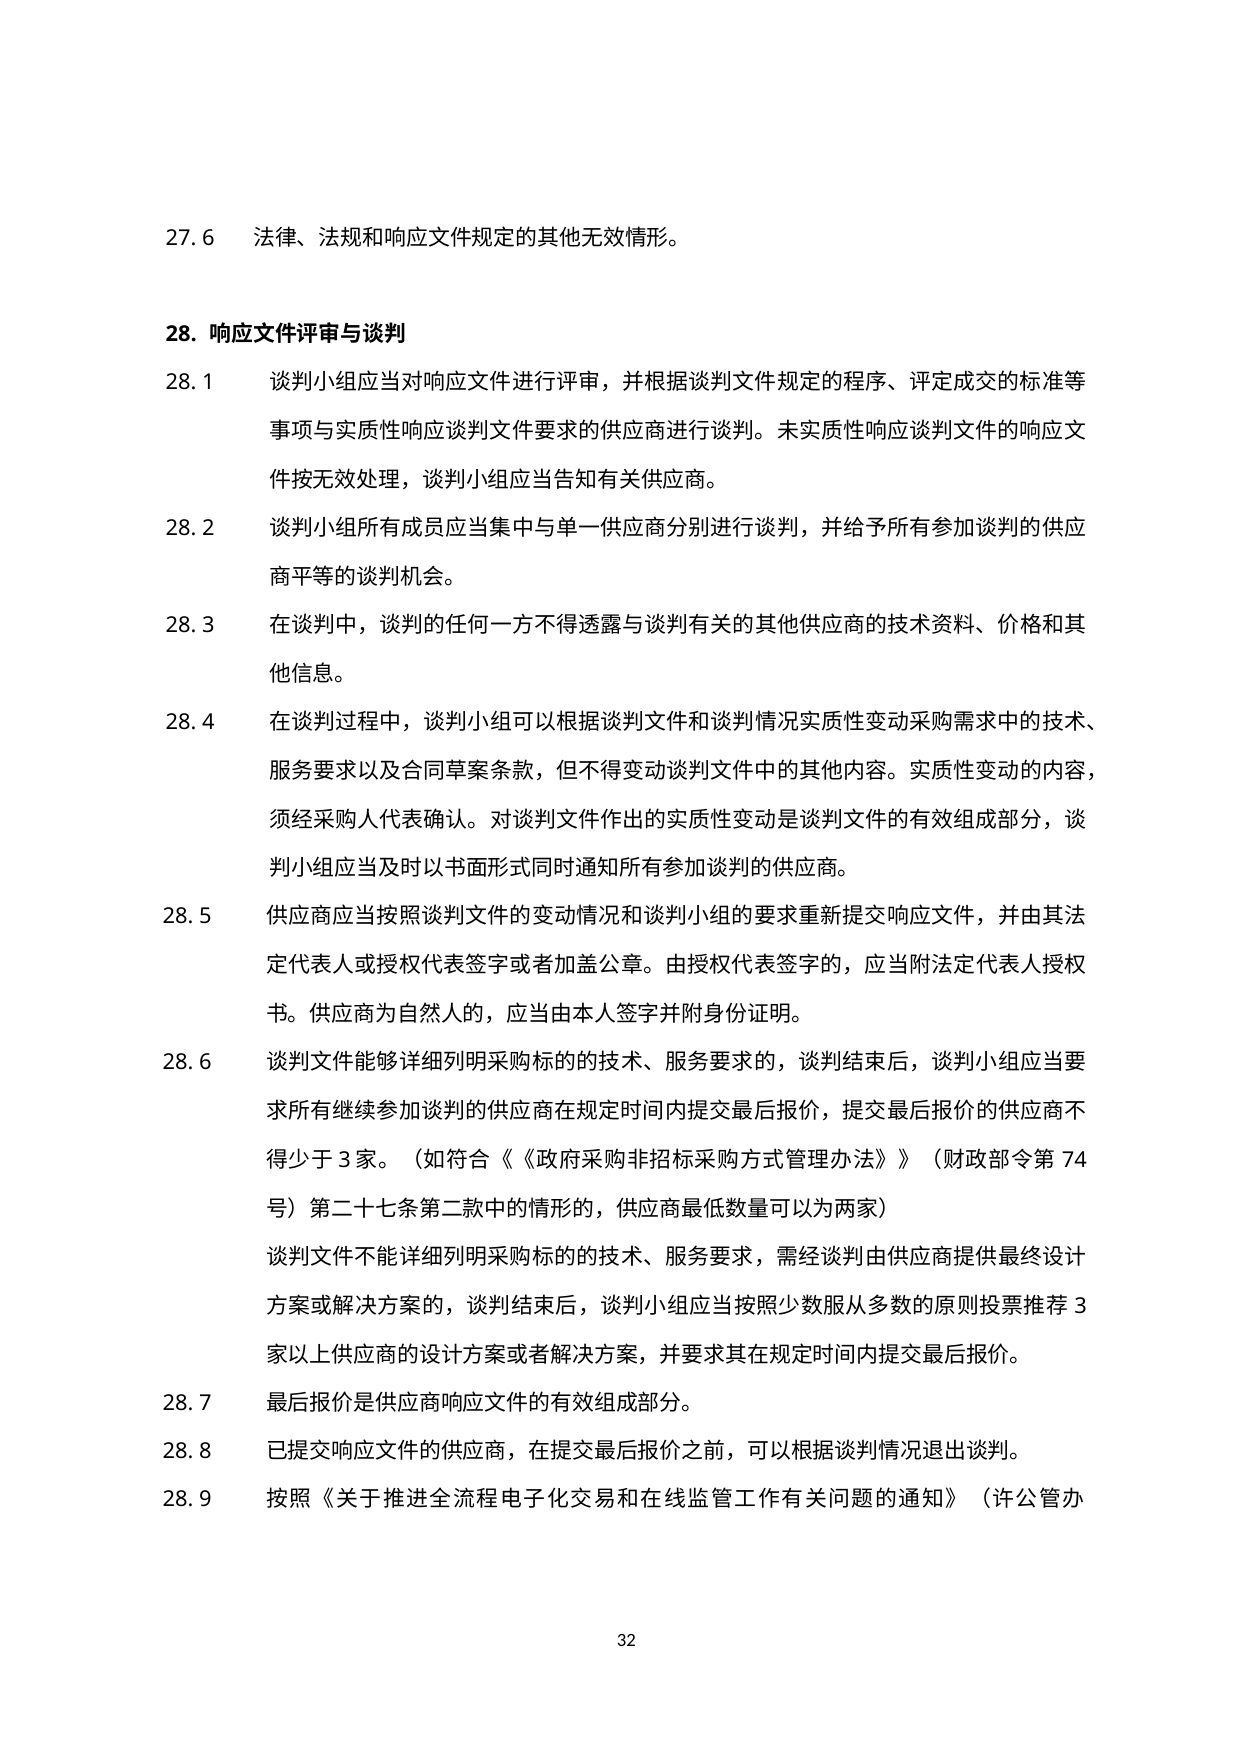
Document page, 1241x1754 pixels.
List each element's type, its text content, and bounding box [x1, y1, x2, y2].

list 谈判小组所有成员应当集中与单一供应商分别进行谈判，并给予所有参加谈判的供应商平等的谈判机会。 [165, 509, 1087, 591]
list 谈判小组应当对响应文件进行评审，并根据谈判文件规定的程序、评定成交的标准等事项与实质性响应谈判文件要求的供应商进行谈判。未实质性响应谈判文件的响应文件按无效处理，谈判小组应当告知有关供应商。 [165, 364, 1087, 494]
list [162, 1481, 1087, 1514]
list 已提交响应文件的供应商，在提交最后报价之前，可以根据谈判情况退出谈判。 [162, 1433, 1087, 1465]
list 法律、法规和响应文件规定的其他无效情形。 [165, 219, 1087, 252]
list 谈判文件能够详细列明采购标的的技术、服务要求的，谈判结束后，谈判小组应当要求所有继续参加谈判的供应商在规定时间内提交最后报价，提交最后报价的供应商不得少于3家。（如符合《《政府采购非招标采购方式管理办法》》（财政部令第74号）第二十七条第二款中的情形的，供应商最低数量可以为两家） [162, 1044, 1087, 1223]
list 响应文件评审与谈判 [165, 315, 1087, 348]
list 在谈判中，谈判的任何一方不得透露与谈判有关的其他供应商的技术资料、价格和其他信息。 [165, 607, 1087, 688]
list 最后报价是供应商响应文件的有效组成部分。 [162, 1384, 1087, 1417]
list 供应商应当按照谈判文件的变动情况和谈判小组的要求重新提交响应文件，并由其法定代表人或授权代表签字或者加盖公章。由授权代表签字的，应当附法定代表人授权书。供应商为自然人的，应当由本人签字并附身份证明。 [162, 898, 1087, 1028]
text 谈判文件不能详细列明采购标的的技术、服务要求，需经谈判由供应商提供最终设计方案或解决方案的，谈判结束后，谈判小组应当按照少数服从多数的原则投票推荐3家以上供应商的设计方案或者解决方案，并要求其在规定时间内提交最后报价。 [266, 1239, 1087, 1369]
list 在谈判过程中，谈判小组可以根据谈判文件和谈判情况实质性变动采购需求中的技术、服务要求以及合同草案条款，但不得变动谈判文件中的其他内容。实质性变动的内容，须经采购人代表确认。对谈判文件作出的实质性变动是谈判文件的有效组成部分，谈判小组应当及时以书面形式同时通知所有参加谈判的供应商。 [165, 704, 1087, 882]
